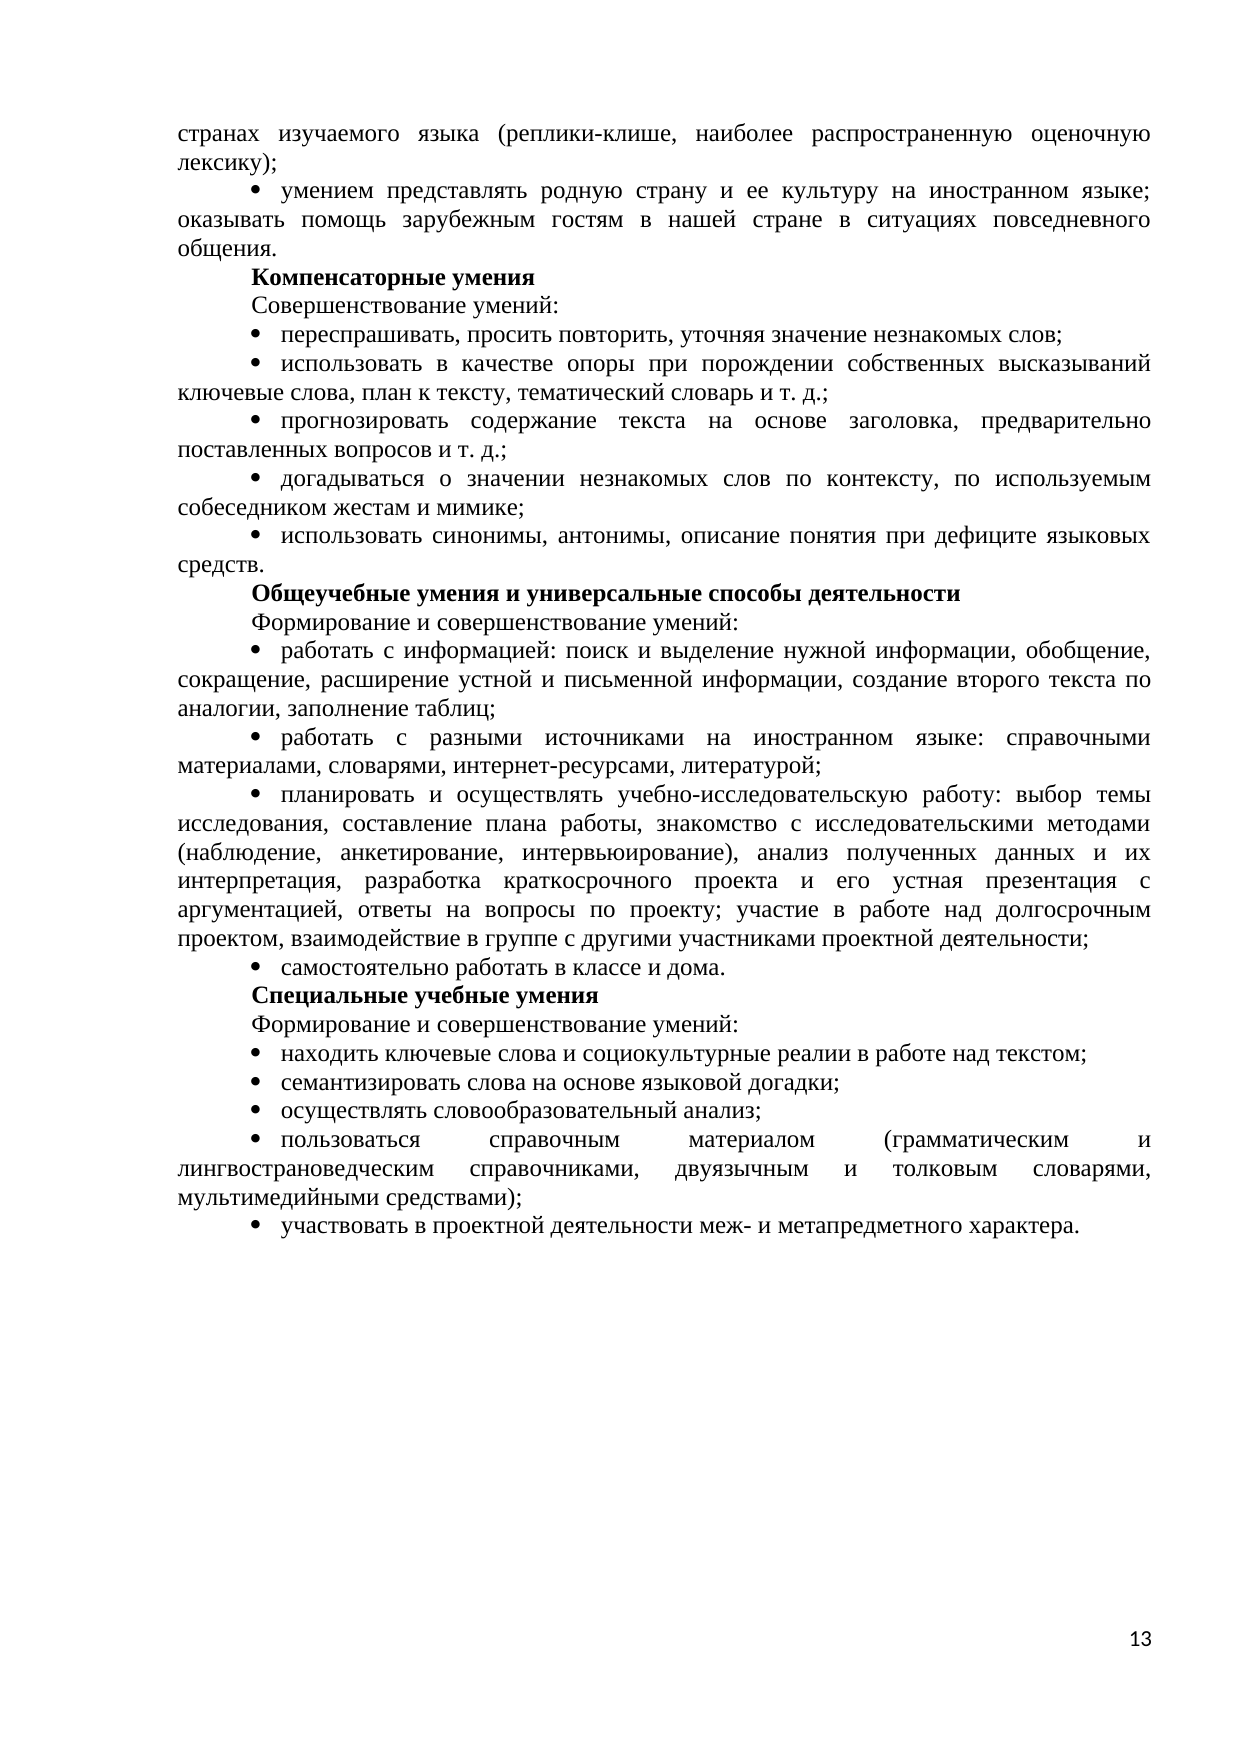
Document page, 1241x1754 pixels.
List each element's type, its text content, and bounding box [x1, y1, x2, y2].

list семантизировать слова на основе языковой догадки; [177, 1067, 1152, 1096]
list самостоятельно работать в классе и дома. [177, 952, 1152, 981]
list использовать синонимы, антонимы, описание понятия при дефиците языковых средств. [177, 521, 1152, 578]
text Совершенствование умений: [177, 291, 1152, 319]
list работать с информацией: поиск и выделение нужной информации, обобщение, сокращение, расширение устной и письменной информации, создание второго текста по аналогии, заполнение таблиц; [177, 636, 1152, 722]
list догадываться о значении незнакомых слов по контексту, по используемым собеседником жестам и мимике; [177, 463, 1152, 521]
list пользоваться справочным материалом (грамматическим и лингвострановедческим справочниками, двуязычным и толковым словарями, мультимедийными средствами); [177, 1124, 1152, 1211]
list осуществлять словообразовательный анализ; [177, 1096, 1152, 1124]
text Формирование и совершенствование умений: [177, 1009, 1152, 1038]
text Специальные учебные умения [177, 981, 1152, 1009]
list находить ключевые слова и социокультурные реалии в работе над текстом; [177, 1038, 1152, 1067]
list использовать в качестве опоры при порождении собственных высказываний ключевые слова, план к тексту, тематический словарь и т. д.; [177, 348, 1152, 406]
list умением представлять родную страну и ее культуру на иностранном языке; оказывать помощь зарубежным гостям в нашей стране в ситуациях повседневного общения. [177, 176, 1152, 262]
list планировать и осуществлять учебно-исследовательскую работу: выбор темы исследования, составление плана работы, знакомство с исследовательскими методами (наблюдение, анкетирование, интервьюирование), анализ полученных данных и их интерпретация, разработка краткосрочного проекта и его устная презентация с аргументацией, ответы на вопросы по проекту; участие в работе над долгосрочным проектом, взаимодействие в группе с другими участниками проектной деятельности; [177, 779, 1152, 952]
text Компенсаторные умения [177, 262, 1152, 291]
list работать с разными источниками на иностранном языке: справочными материалами, словарями, интернет-ресурсами, литературой; [177, 722, 1152, 779]
list участвовать в проектной деятельности меж- и метапредметного характера. [177, 1211, 1152, 1239]
list прогнозировать содержание текста на основе заголовка, предварительно поставленных вопросов и т. д.; [177, 406, 1152, 463]
text Формирование и совершенствование умений: [177, 607, 1152, 636]
text Общеучебные умения и универсальные способы деятельности [177, 578, 1152, 607]
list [177, 118, 1152, 176]
list переспрашивать, просить повторить, уточняя значение незнакомых слов; [177, 319, 1152, 348]
